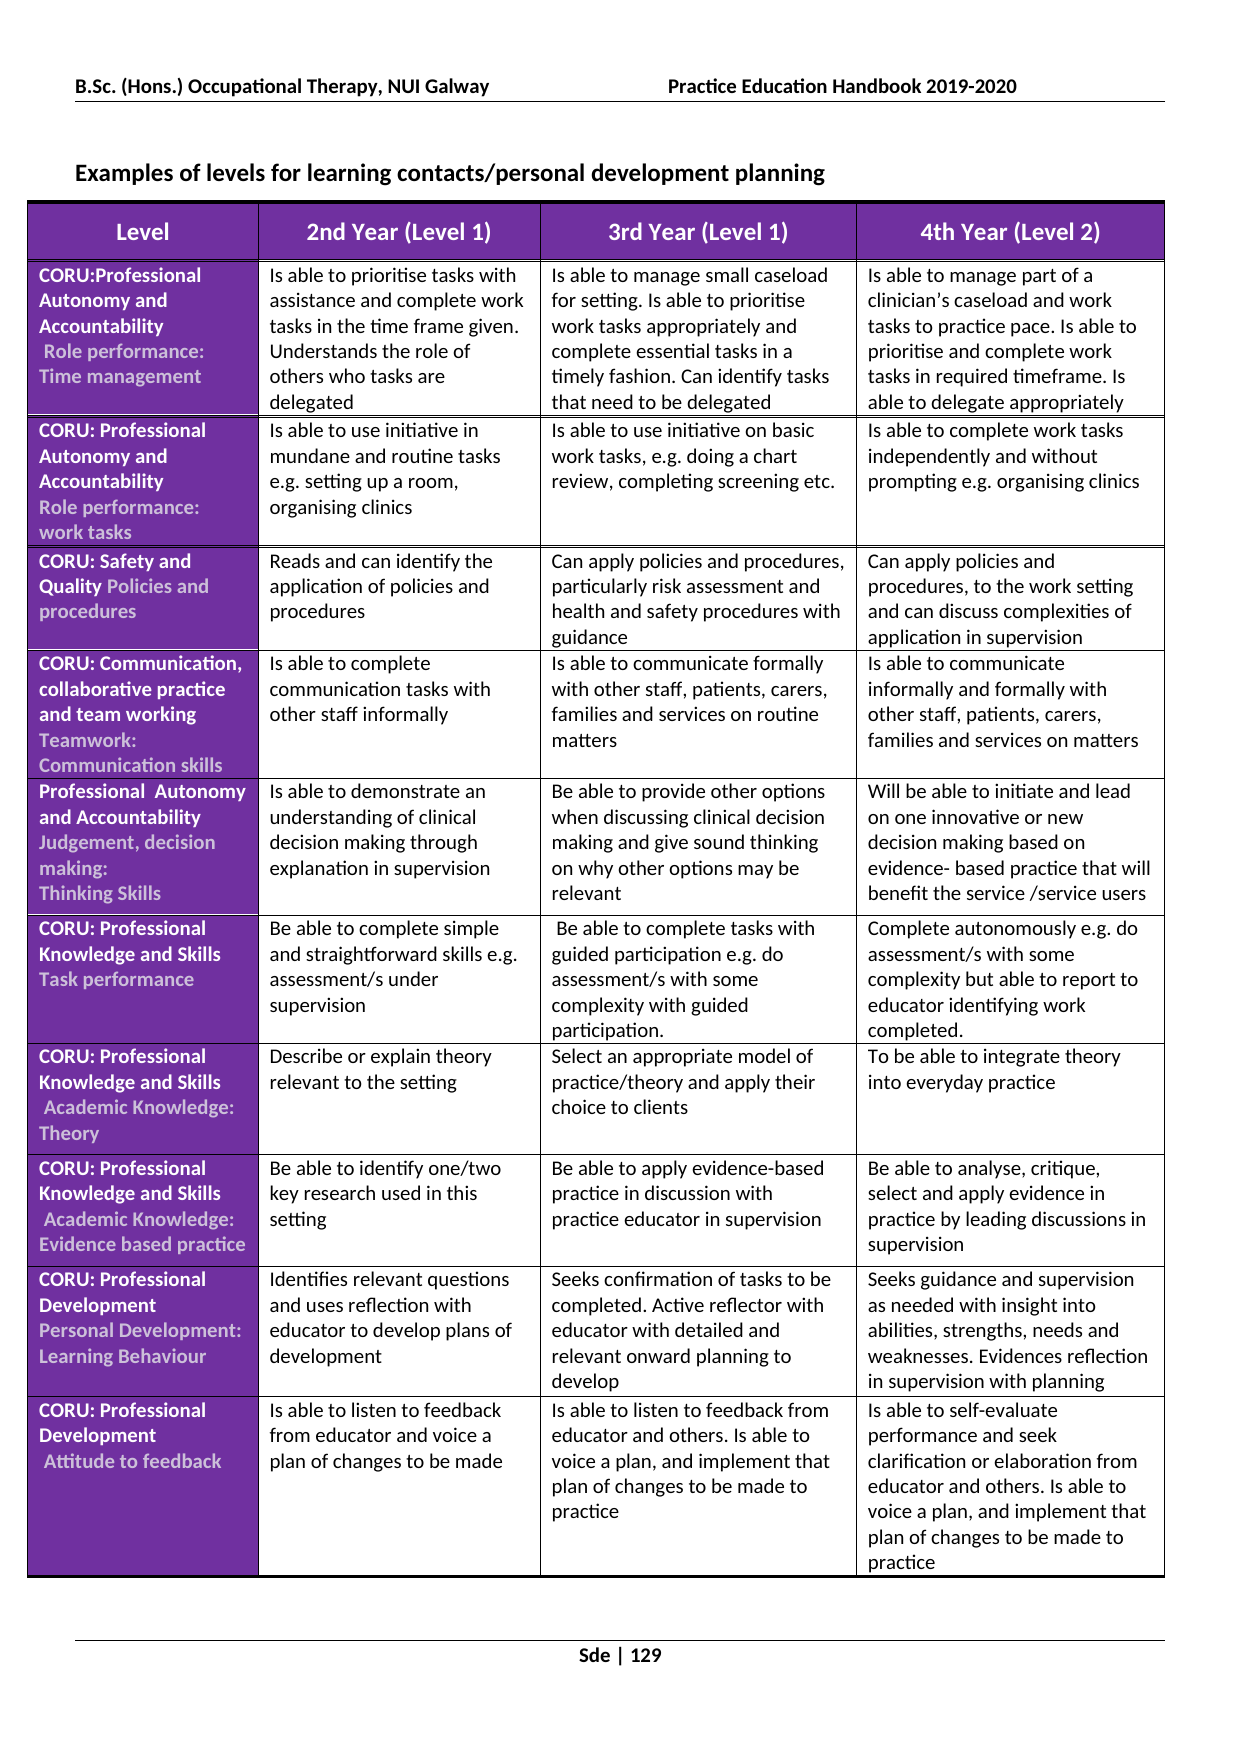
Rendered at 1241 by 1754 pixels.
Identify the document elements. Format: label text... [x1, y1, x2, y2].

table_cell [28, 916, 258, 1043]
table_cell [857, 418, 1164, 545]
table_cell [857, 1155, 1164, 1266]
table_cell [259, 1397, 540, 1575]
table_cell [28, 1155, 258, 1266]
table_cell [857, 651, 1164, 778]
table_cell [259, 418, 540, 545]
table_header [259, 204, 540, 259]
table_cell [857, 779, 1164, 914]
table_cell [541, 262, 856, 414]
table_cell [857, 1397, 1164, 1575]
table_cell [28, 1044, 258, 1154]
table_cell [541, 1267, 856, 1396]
text Examples of levels for learning contacts/personal development planning [75, 157, 1165, 188]
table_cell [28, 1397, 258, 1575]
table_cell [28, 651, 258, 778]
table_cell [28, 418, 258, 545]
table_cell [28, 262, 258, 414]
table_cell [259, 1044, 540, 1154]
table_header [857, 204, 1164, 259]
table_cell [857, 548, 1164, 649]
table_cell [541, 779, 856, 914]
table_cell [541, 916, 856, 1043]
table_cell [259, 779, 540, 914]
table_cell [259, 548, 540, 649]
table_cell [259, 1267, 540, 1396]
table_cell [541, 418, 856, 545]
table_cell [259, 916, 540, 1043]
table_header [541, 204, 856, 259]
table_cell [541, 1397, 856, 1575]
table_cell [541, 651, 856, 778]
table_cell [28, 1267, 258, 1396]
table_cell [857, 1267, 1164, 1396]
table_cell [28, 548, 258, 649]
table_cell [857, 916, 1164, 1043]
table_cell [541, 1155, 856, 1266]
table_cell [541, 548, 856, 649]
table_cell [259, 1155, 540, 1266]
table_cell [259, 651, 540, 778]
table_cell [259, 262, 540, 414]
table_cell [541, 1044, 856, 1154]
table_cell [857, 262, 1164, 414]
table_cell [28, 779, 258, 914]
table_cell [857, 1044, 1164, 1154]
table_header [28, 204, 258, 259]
